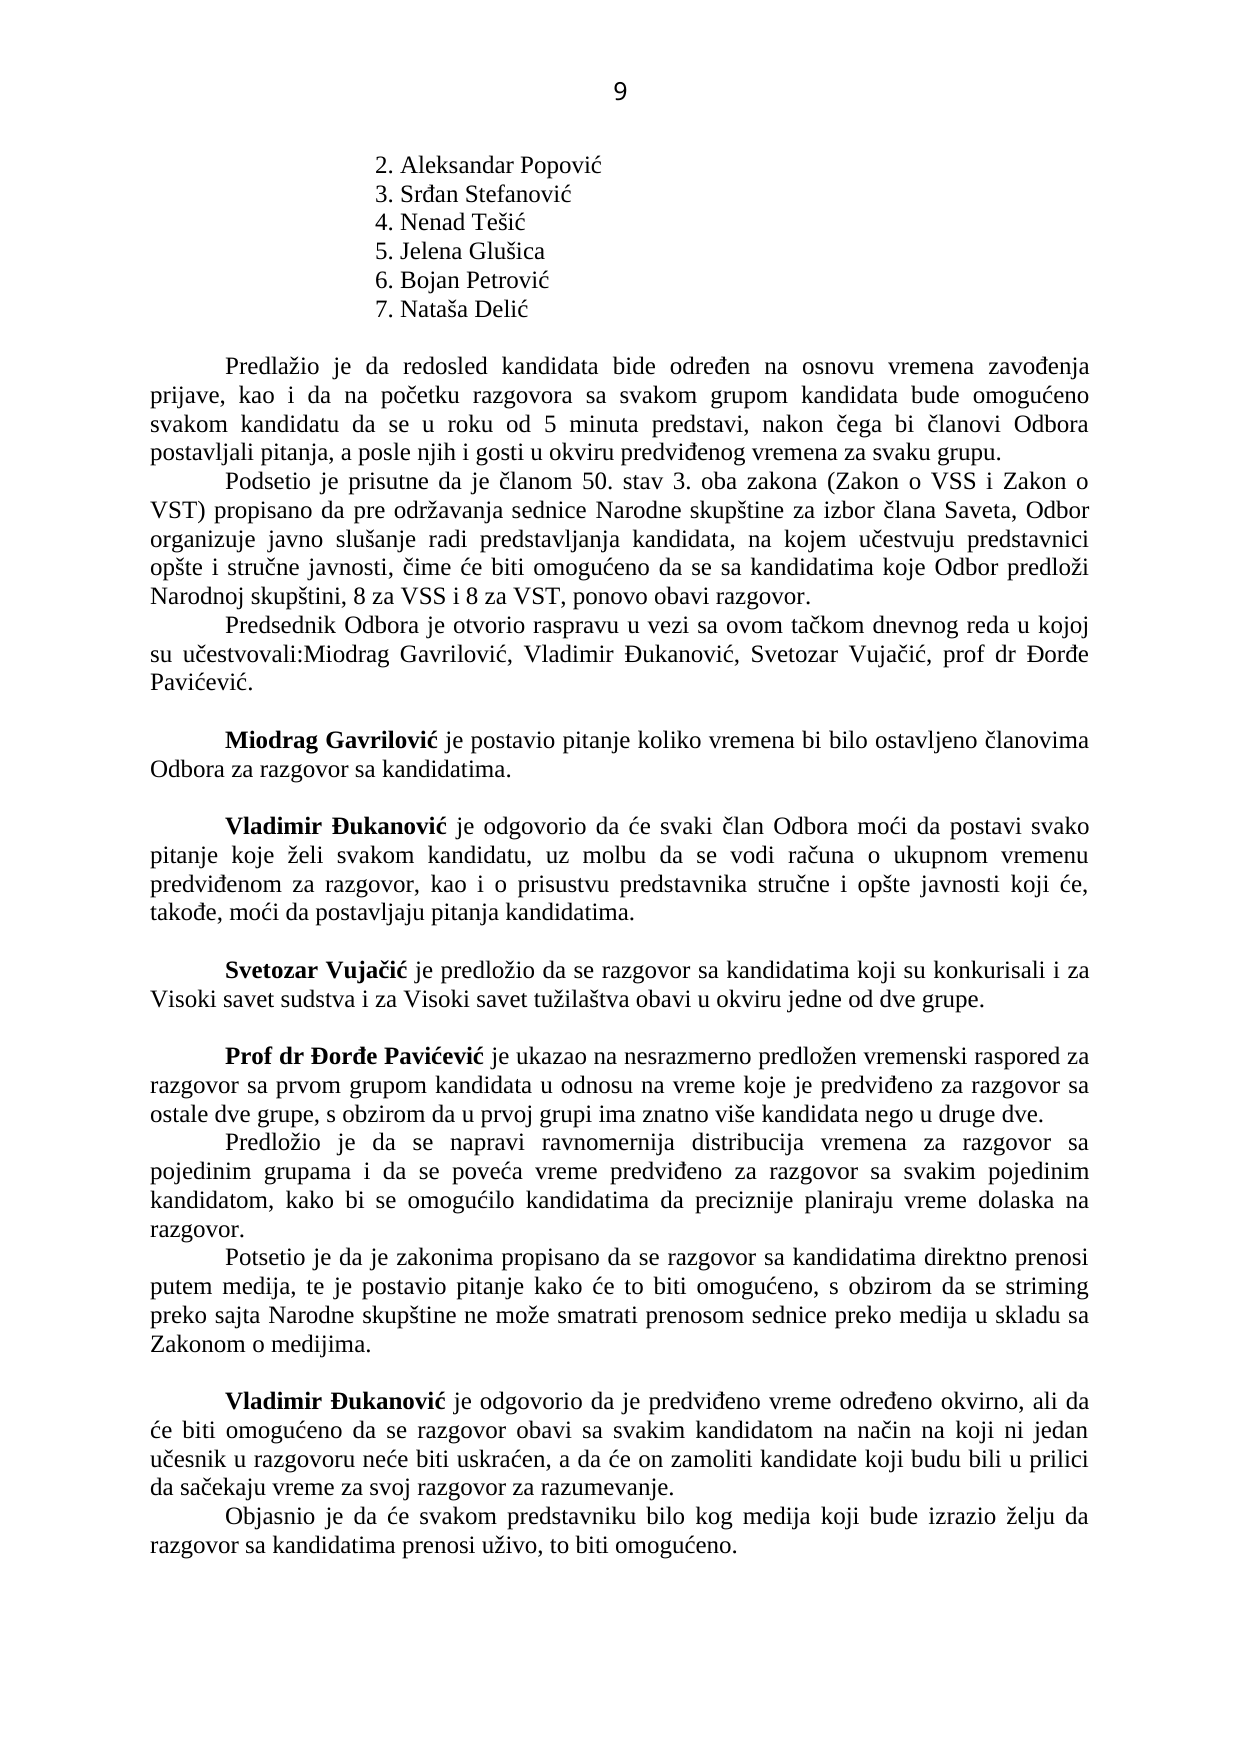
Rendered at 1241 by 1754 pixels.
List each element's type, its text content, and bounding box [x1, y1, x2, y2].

text 7. Nataša Delić [375, 294, 1090, 322]
text Vladimir Đukanović je odgovorio da će svaki član Odbora moći da postavi svako pitanje koje želi svakom kandidatu, uz molbu da se vodi računa o ukupnom vremenu predviđenom za razgovor, kao i o prisustvu predstavnika stručne i opšte javnosti koji će, takođe, moći da postavljaju pitanja kandidatima. [150, 811, 1090, 926]
text 5. Jelena Glušica [375, 236, 1090, 265]
text 6. Bojan Petrović [375, 265, 1090, 294]
text Podsetio je prisutne da je članom 50. stav 3. oba zakona (Zakon o VSS i Zakon o VST) propisano da pre održavanja sednice Narodne skupštine za izbor člana Saveta, Odbor organizuje javno slušanje radi predstavljanja kandidata, na kojem učestvuju predstavnici opšte i stručne javnosti, čime će biti omogućeno da se sa kandidatima koje Odbor predloži Narodnoj skupštini, 8 za VSS i 8 za VST, ponovo obavi razgovor. [150, 466, 1090, 610]
text Potsetio je da je zakonima propisano da se razgovor sa kandidatima direktno prenosi putem medija, te je postavio pitanje kako će to biti omogućeno, s obzirom da se striming preko sajta Narodne skupštine ne može smatrati prenosom sednice preko medija u skladu sa Zakonom o medijima. [150, 1242, 1090, 1357]
text Vladimir Đukanović je odgovorio da je predviđeno vreme određeno okvirno, ali da će biti omogućeno da se razgovor obavi sa svakim kandidatom na način na koji ni jedan učesnik u razgovoru neće biti uskraćen, a da će on zamoliti kandidate koji budu bili u prilici da sačekaju vreme za svoj razgovor za razumevanje. [150, 1386, 1090, 1501]
text Objasnio je da će svakom predstavniku bilo kog medija koji bude izrazio želju da razgovor sa kandidatima prenosi uživo, to biti omogućeno. [150, 1501, 1090, 1559]
text Prof dr Đorđe Pavićević je ukazao na nesrazmerno predložen vremenski raspored za razgovor sa prvom grupom kandidata u odnosu na vreme koje je predviđeno za razgovor sa ostale dve grupe, s obzirom da u prvoj grupi ima znatno više kandidata nego u druge dve. [150, 1041, 1090, 1127]
text Predsednik Odbora je otvorio raspravu u vezi sa ovom tačkom dnevnog reda u kojoj su učestvovali:Miodrag Gavrilović, Vladimir Đukanović, Svetozar Vujačić, prof dr Đorđe Pavićević. [150, 610, 1090, 696]
text 4. Nenad Tešić [375, 207, 1090, 236]
text 2. Aleksandar Popović [375, 150, 1090, 179]
text Miodrag Gavrilović je postavio pitanje koliko vremena bi bilo ostavljeno članovima Odbora za razgovor sa kandidatima. [150, 725, 1090, 782]
text Predložio je da se napravi ravnomernija distribucija vremena za razgovor sa pojedinim grupama i da se poveća vreme predviđeno za razgovor sa svakim pojedinim kandidatom, kako bi se omogućilo kandidatima da preciznije planiraju vreme dolaska na razgovor. [150, 1127, 1090, 1242]
text Svetozar Vujačić je predložio da se razgovor sa kandidatima koji su konkurisali i za Visoki savet sudstva i za Visoki savet tužilaštva obavi u okviru jedne od dve grupe. [150, 955, 1090, 1012]
text Predlažio je da redosled kandidata bide određen na osnovu vremena zavođenja prijave, kao i da na početku razgovora sa svakom grupom kandidata bude omogućeno svakom kandidatu da se u roku od 5 minuta predstavi, nakon čega bi članovi Odbora postavljali pitanja, a posle njih i gosti u okviru predviđenog vremena za svaku grupu. [150, 351, 1090, 466]
text 3. Srđan Stefanović [375, 179, 1090, 207]
